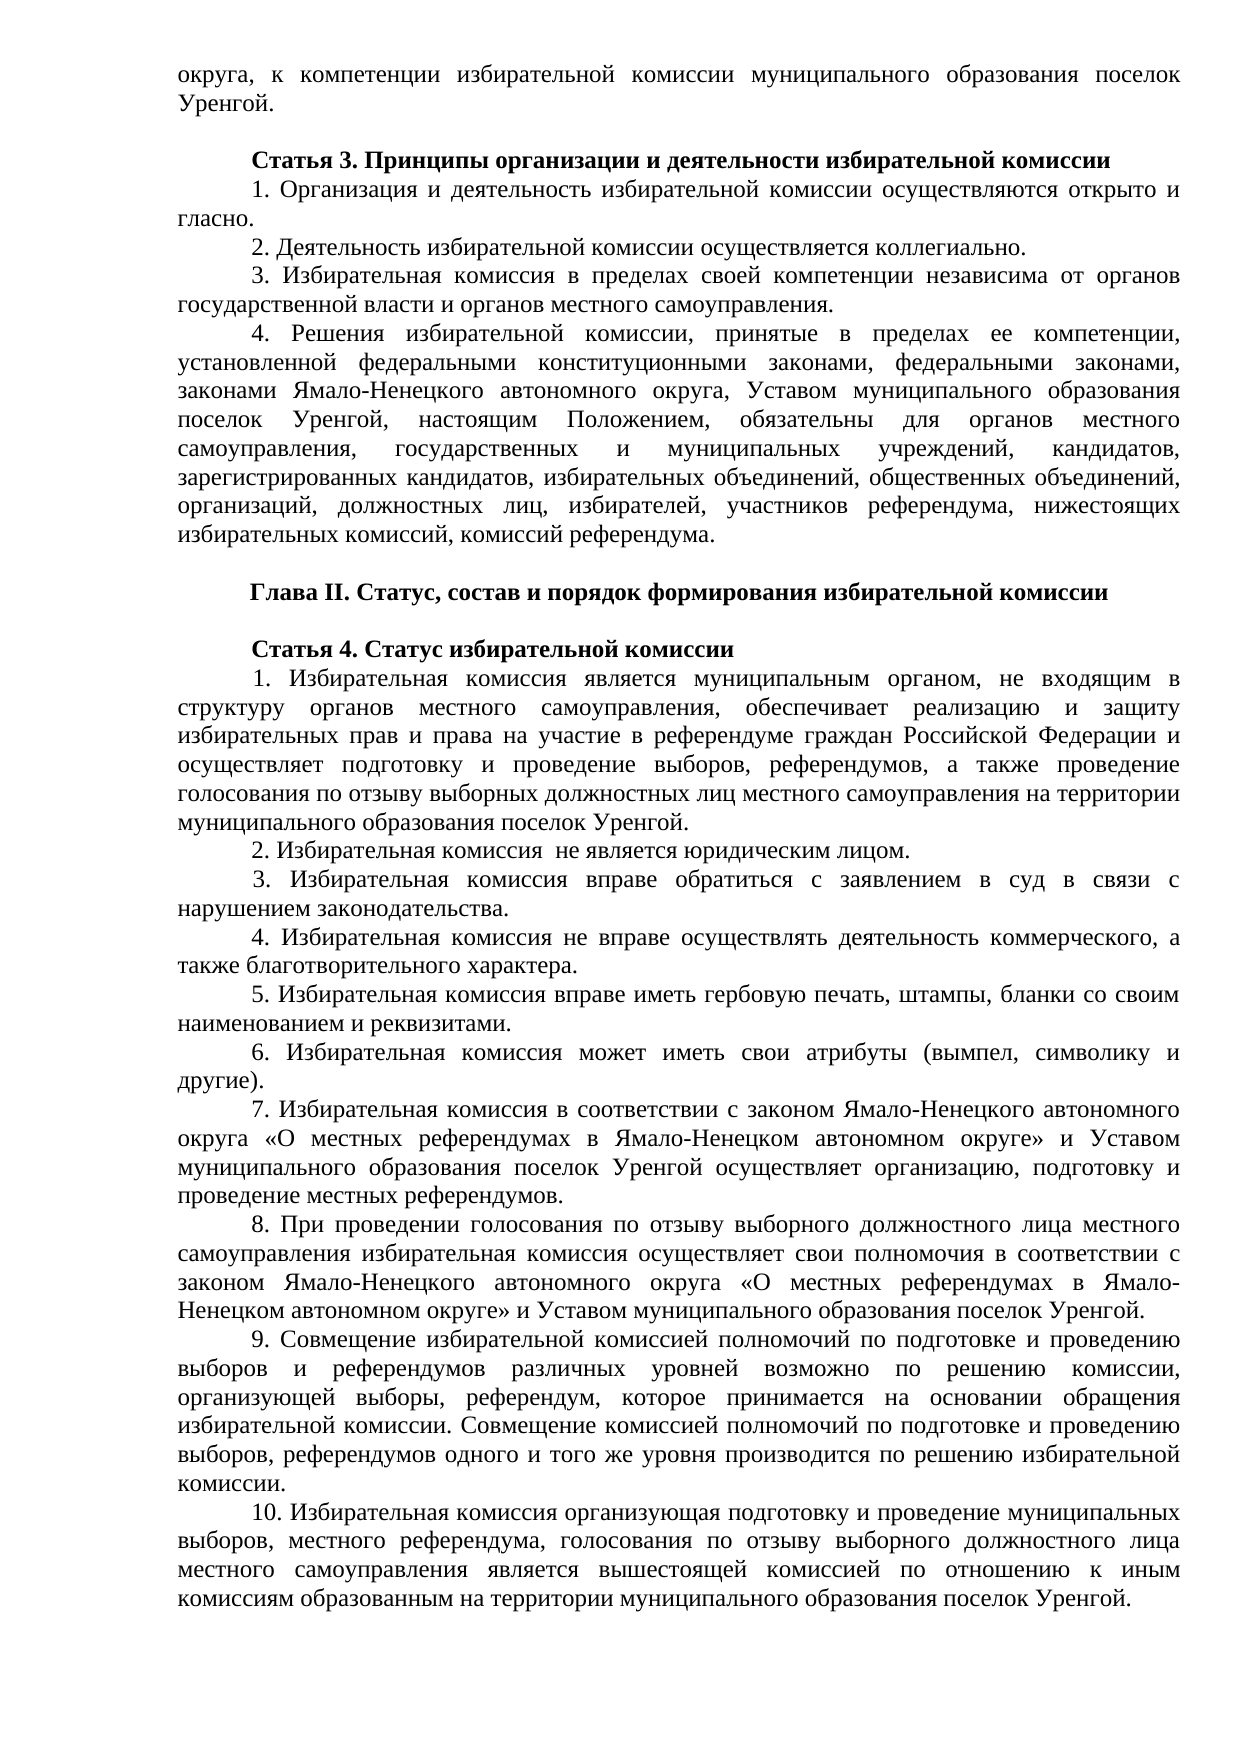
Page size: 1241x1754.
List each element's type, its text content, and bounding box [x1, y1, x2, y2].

text 6. Избирательная комиссия может иметь свои атрибуты (вымпел, символику и другие). [177, 1037, 1181, 1094]
text 2. Избирательная комиссия не является юридическим лицом. [177, 835, 1181, 864]
text Статья 3. Принципы организации и деятельности избирательной комиссии [251, 145, 1181, 174]
text 4. Избирательная комиссия не вправе осуществлять деятельность коммерческого, а также благотворительного характера. [177, 922, 1181, 979]
text 5. Избирательная комиссия вправе иметь гербовую печать, штампы, бланки со своим наименованием и реквизитами. [177, 979, 1181, 1037]
text Глава II. Статус, состав и порядок формирования избирательной комиссии [177, 577, 1181, 605]
text 9. Совмещение избирательной комиссией полномочий по подготовке и проведению выборов и референдумов различных уровней возможно по решению комиссии, организующей выборы, референдум, которое принимается на основании обращения избирательной комиссии. Совмещение комиссией полномочий по подготовке и проведению выборов, референдумов одного и того же уровня производится по решению избирательной комиссии. [177, 1324, 1181, 1497]
text 3. Избирательная комиссия в пределах своей компетенции независима от органов государственной власти и органов местного самоуправления. [177, 260, 1181, 318]
text 2. Деятельность избирательной комиссии осуществляется коллегиально. [177, 232, 1181, 260]
text 7. Избирательная комиссия в соответствии с законом Ямало-Ненецкого автономного округа «О местных референдумах в Ямало-Ненецком автономном округе» и Уставом муниципального образования поселок Уренгой осуществляет организацию, подготовку и проведение местных референдумов. [177, 1094, 1181, 1209]
text Статья 4. Статус избирательной комиссии [177, 634, 1181, 663]
text 10. Избирательная комиссия организующая подготовку и проведение муниципальных выборов, местного референдума, голосования по отзыву выборного должностного лица местного самоуправления является вышестоящей комиссией по отношению к иным комиссиям образованным на территории муниципального образования поселок Уренгой. [177, 1497, 1181, 1612]
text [177, 59, 1181, 117]
text 4. Решения избирательной комиссии, принятые в пределах ее компетенции, установленной федеральными конституционными законами, федеральными законами, законами Ямало-Ненецкого автономного округа, Уставом муниципального образования поселок Уренгой, настоящим Положением, обязательны для органов местного самоуправления, государственных и муниципальных учреждений, кандидатов, зарегистрированных кандидатов, избирательных объединений, общественных объединений, организаций, должностных лиц, избирателей, участников референдума, нижестоящих избирательных комиссий, комиссий референдума. [177, 318, 1181, 548]
text 1. Избирательная комиссия является муниципальным органом, не входящим в структуру органов местного самоуправления, обеспечивает реализацию и защиту избирательных прав и права на участие в референдуме граждан Российской Федерации и осуществляет подготовку и проведение выборов, референдумов, а также проведение голосования по отзыву выборных должностных лиц местного самоуправления на территории муниципального образования поселок Уренгой. [177, 663, 1181, 835]
text 8. При проведении голосования по отзыву выборного должностного лица местного самоуправления избирательная комиссия осуществляет свои полномочия в соответствии с законом Ямало-Ненецкого автономного округа «О местных референдумах в Ямало-Ненецком автономном округе» и Уставом муниципального образования поселок Уренгой. [177, 1209, 1181, 1324]
text 1. Организация и деятельность избирательной комиссии осуществляются открыто и гласно. [177, 174, 1181, 232]
text 3. Избирательная комиссия вправе обратиться с заявлением в суд в связи с нарушением законодательства. [177, 864, 1181, 922]
